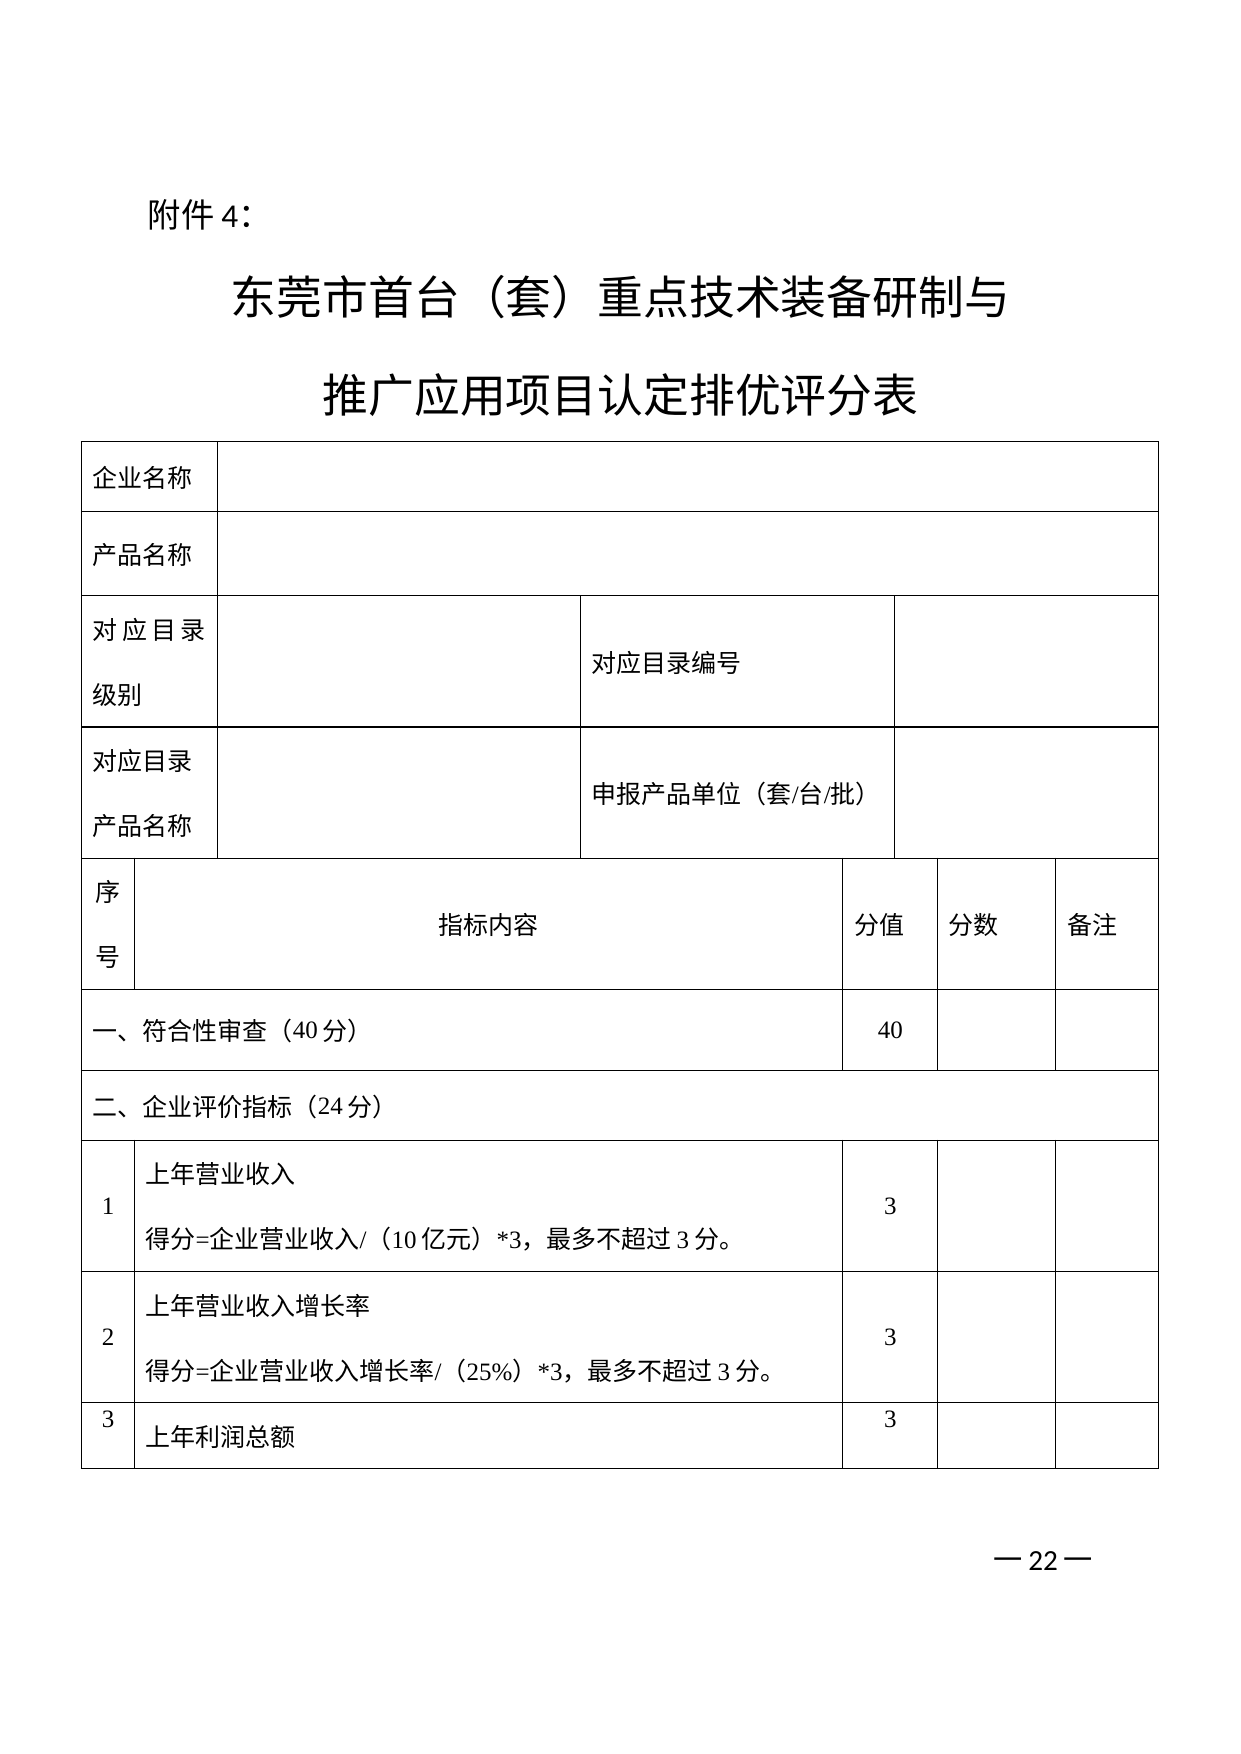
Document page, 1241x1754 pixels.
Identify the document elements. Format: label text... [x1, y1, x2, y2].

table_cell 3 [843, 1272, 937, 1402]
table_cell 3 [82, 1403, 134, 1468]
table_cell 对应目录编号 [581, 596, 894, 726]
table_cell 对应目录级别 [82, 596, 217, 726]
table_cell 产品名称 [82, 512, 217, 595]
table_cell [1056, 990, 1158, 1070]
table_cell [938, 1272, 1055, 1402]
table_cell 备注 [1056, 859, 1158, 988]
table_cell [938, 1403, 1055, 1468]
text 推广应用项目认定排优评分表 [148, 343, 1093, 441]
table_cell 上年营业收入 得分=企业营业收入/（10亿元）*3，最多不超过3分。 [135, 1141, 842, 1271]
table_cell 指标内容 [135, 859, 842, 988]
table_cell 序号 [82, 859, 134, 988]
table_cell 对应目录 产品名称 [82, 728, 217, 857]
table_cell 40 [843, 990, 937, 1070]
table_cell [938, 1141, 1055, 1271]
table_cell [895, 728, 1158, 857]
table_header 企业名称 [82, 442, 217, 511]
table_cell 分值 [843, 859, 937, 988]
table_cell [1056, 1272, 1158, 1402]
table_cell 3 [843, 1141, 937, 1271]
table_cell [938, 990, 1055, 1070]
table_cell [218, 728, 580, 857]
table_cell [1056, 1141, 1158, 1271]
table_cell [218, 596, 580, 726]
table_cell 二、企业评价指标（24分） [82, 1071, 1158, 1139]
table_cell 一、符合性审查（40分） [82, 990, 842, 1070]
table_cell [135, 1403, 842, 1468]
table_cell [895, 596, 1158, 726]
table_cell 2 [82, 1272, 134, 1402]
table_header [218, 442, 1158, 511]
table_cell 1 [82, 1141, 134, 1271]
table_cell 分数 [938, 859, 1055, 988]
table_cell 上年营业收入增长率 得分=企业营业收入增长率/（25%）*3，最多不超过3分。 [135, 1272, 842, 1402]
text 附件4： [148, 181, 1093, 246]
text 东莞市首台（套）重点技术装备研制与 [148, 246, 1093, 343]
table_cell 申报产品单位（套/台/批） [581, 728, 894, 857]
table_cell [1056, 1403, 1158, 1468]
table_cell [218, 512, 1158, 595]
table_cell 3 [843, 1403, 937, 1468]
